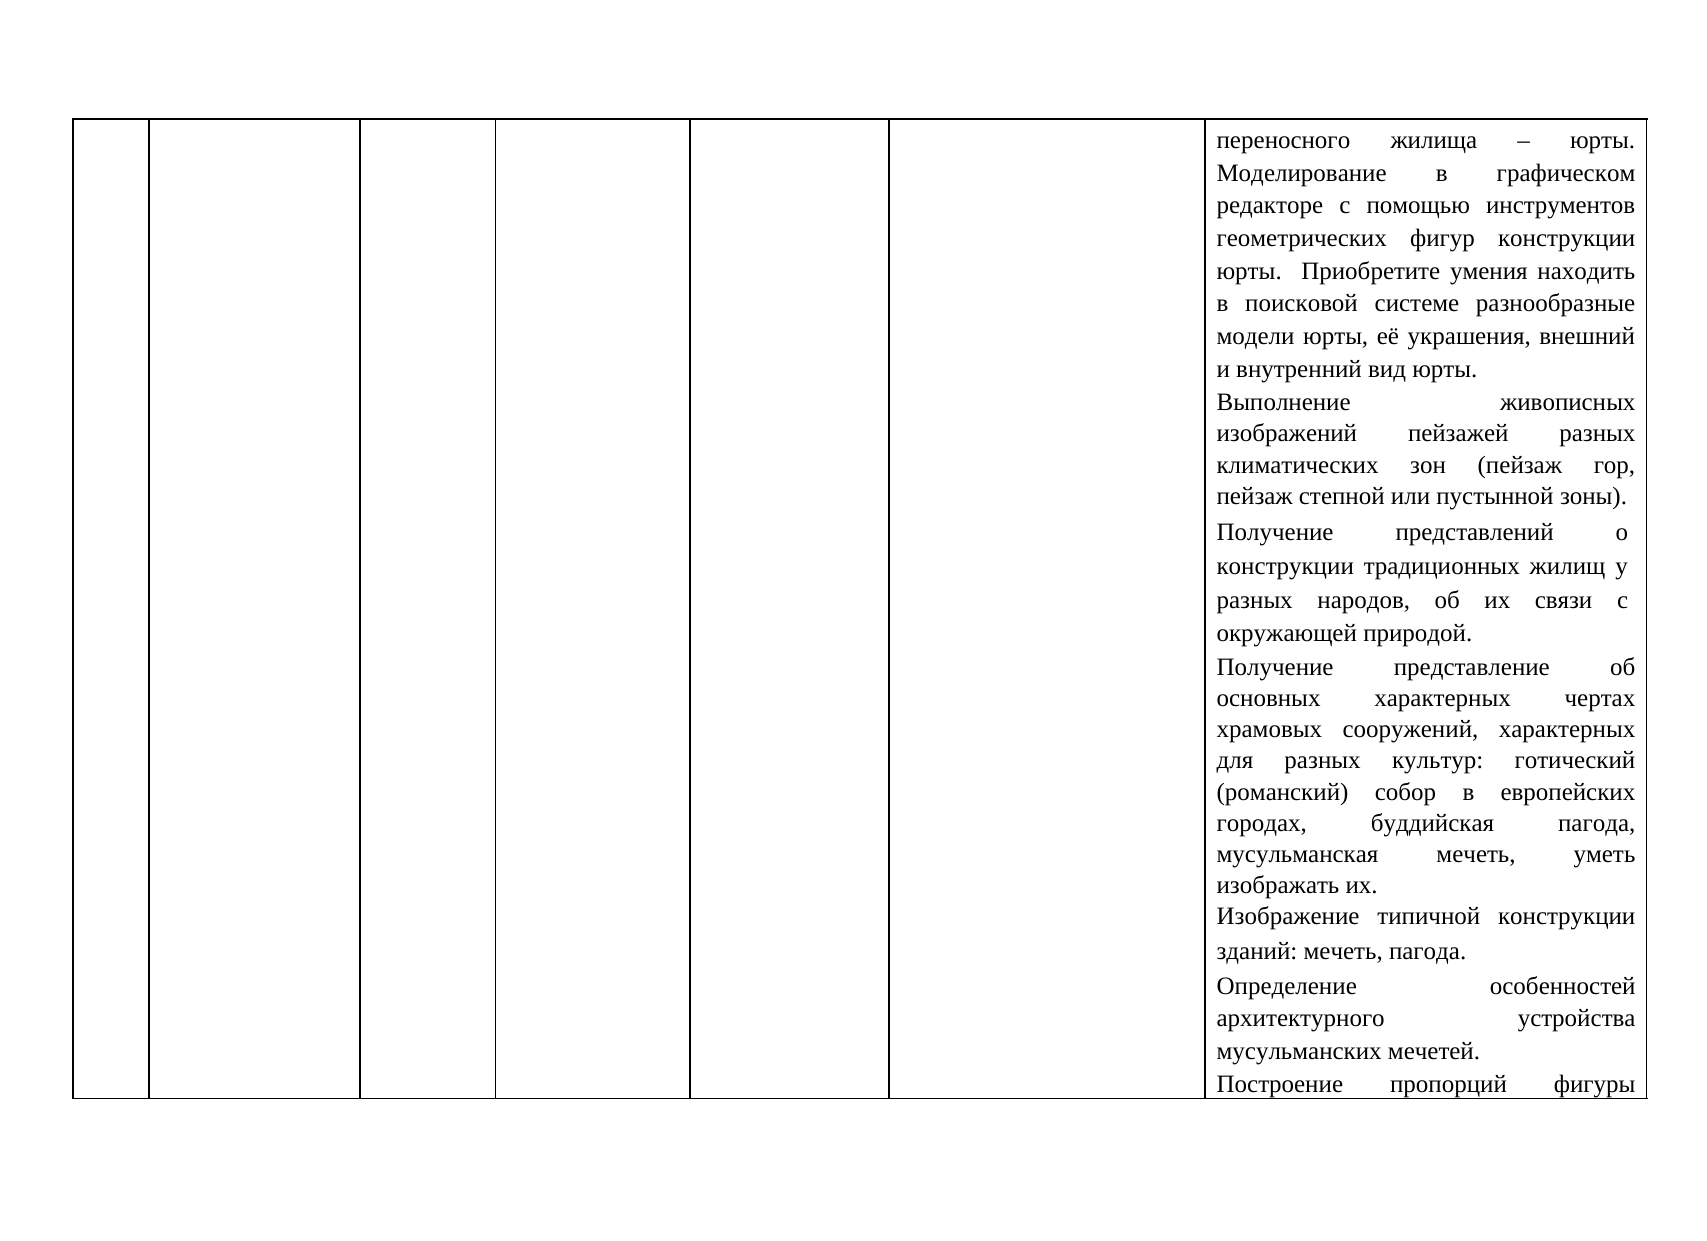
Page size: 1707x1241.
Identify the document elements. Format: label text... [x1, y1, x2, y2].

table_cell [1206, 120, 1646, 1098]
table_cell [150, 120, 359, 1098]
table_cell 4 [74, 120, 148, 1098]
table_cell [691, 120, 888, 1098]
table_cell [890, 120, 1204, 1098]
table_cell [496, 120, 689, 1098]
table_cell 9 [361, 120, 495, 1098]
